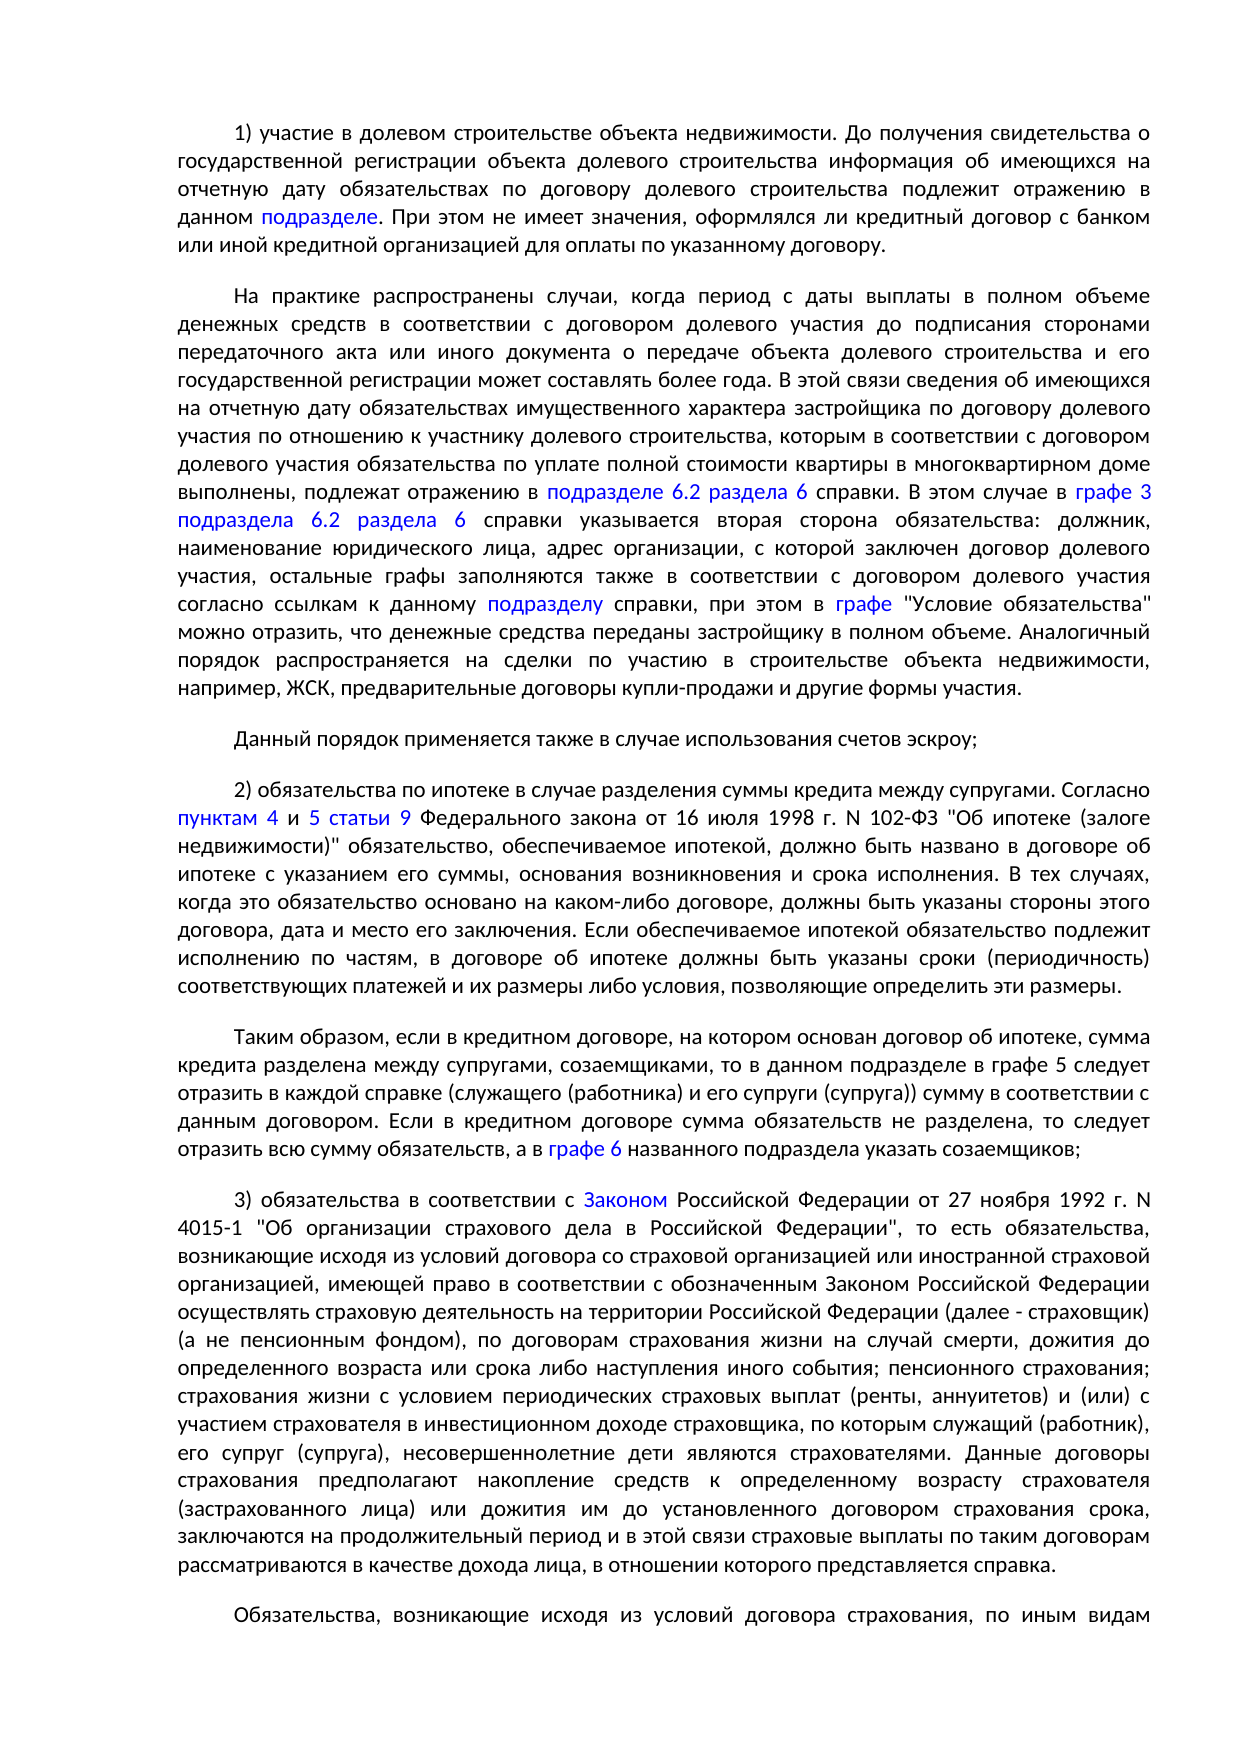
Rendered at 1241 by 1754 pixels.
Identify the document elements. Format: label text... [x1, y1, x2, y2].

text 1) участие в долевом строительстве объекта недвижимости. До получения свидетельства о государственной регистрации объекта долевого строительства информация об имеющихся на отчетную дату обязательствах по договору долевого строительства подлежит отражению в данном подразделе. При этом не имеет значения, оформлялся ли кредитный договор с банком или иной кредитной организацией для оплаты по указанному договору. [177, 118, 1152, 258]
text На практике распространены случаи, когда период с даты выплаты в полном объеме денежных средств в соответствии с договором долевого участия до подписания сторонами передаточного акта или иного документа о передаче объекта долевого строительства и его государственной регистрации может составлять более года. В этой связи сведения об имеющихся на отчетную дату обязательствах имущественного характера застройщика по договору долевого участия по отношению к участнику долевого строительства, которым в соответствии с договором долевого участия обязательства по уплате полной стоимости квартиры в многоквартирном доме выполнены, подлежат отражению в подразделе 6.2 раздела 6 справки. В этом случае в графе 3 подраздела 6.2 раздела 6 справки указывается вторая сторона обязательства: должник, наименование юридического лица, адрес организации, с которой заключен договор долевого участия, остальные графы заполняются также в соответствии с договором долевого участия согласно ссылкам к данному подразделу справки, при этом в графе "Условие обязательства" можно отразить, что денежные средства переданы застройщику в полном объеме. Аналогичный порядок распространяется на сделки по участию в строительстве объекта недвижимости, например, ЖСК, предварительные договоры купли-продажи и другие формы участия. [177, 281, 1152, 701]
text 2) обязательства по ипотеке в случае разделения суммы кредита между супругами. Согласно пунктам 4 и 5 статьи 9 Федерального закона от 16 июля 1998 г. N 102-ФЗ "Об ипотеке (залоге недвижимости)" обязательство, обеспечиваемое ипотекой, должно быть названо в договоре об ипотеке с указанием его суммы, основания возникновения и срока исполнения. В тех случаях, когда это обязательство основано на каком-либо договоре, должны быть указаны стороны этого договора, дата и место его заключения. Если обеспечиваемое ипотекой обязательство подлежит исполнению по частям, в договоре об ипотеке должны быть указаны сроки (периодичность) соответствующих платежей и их размеры либо условия, позволяющие определить эти размеры. [177, 775, 1152, 999]
text Таким образом, если в кредитном договоре, на котором основан договор об ипотеке, сумма кредита разделена между супругами, созаемщиками, то в данном подразделе в графе 5 следует отразить в каждой справке (служащего (работника) и его супруги (супруга)) сумму в соответствии с данным договором. Если в кредитном договоре сумма обязательств не разделена, то следует отразить всю сумму обязательств, а в графе 6 названного подраздела указать созаемщиков; [177, 1022, 1152, 1162]
text 3) обязательства в соответствии с Законом Российской Федерации от 27 ноября 1992 г. N 4015-1 "Об организации страхового дела в Российской Федерации", то есть обязательства, возникающие исходя из условий договора со страховой организацией или иностранной страховой организацией, имеющей право в соответствии с обозначенным Законом Российской Федерации осуществлять страховую деятельность на территории Российской Федерации (далее - страховщик) (а не пенсионным фондом), по договорам страхования жизни на случай смерти, дожития до определенного возраста или срока либо наступления иного события; пенсионного страхования; страхования жизни с условием периодических страховых выплат (ренты, аннуитетов) и (или) с участием страхователя в инвестиционном доходе страховщика, по которым служащий (работник), его супруг (супруга), несовершеннолетние дети являются страхователями. Данные договоры страхования предполагают накопление средств к определенному возрасту страхователя (застрахованного лица) или дожития им до установленного договором страхования срока, заключаются на продолжительный период и в этой связи страховые выплаты по таким договорам рассматриваются в качестве дохода лица, в отношении которого представляется справка. [177, 1185, 1152, 1578]
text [177, 1601, 1152, 1629]
text Данный порядок применяется также в случае использования счетов эскроу; [177, 724, 1152, 752]
